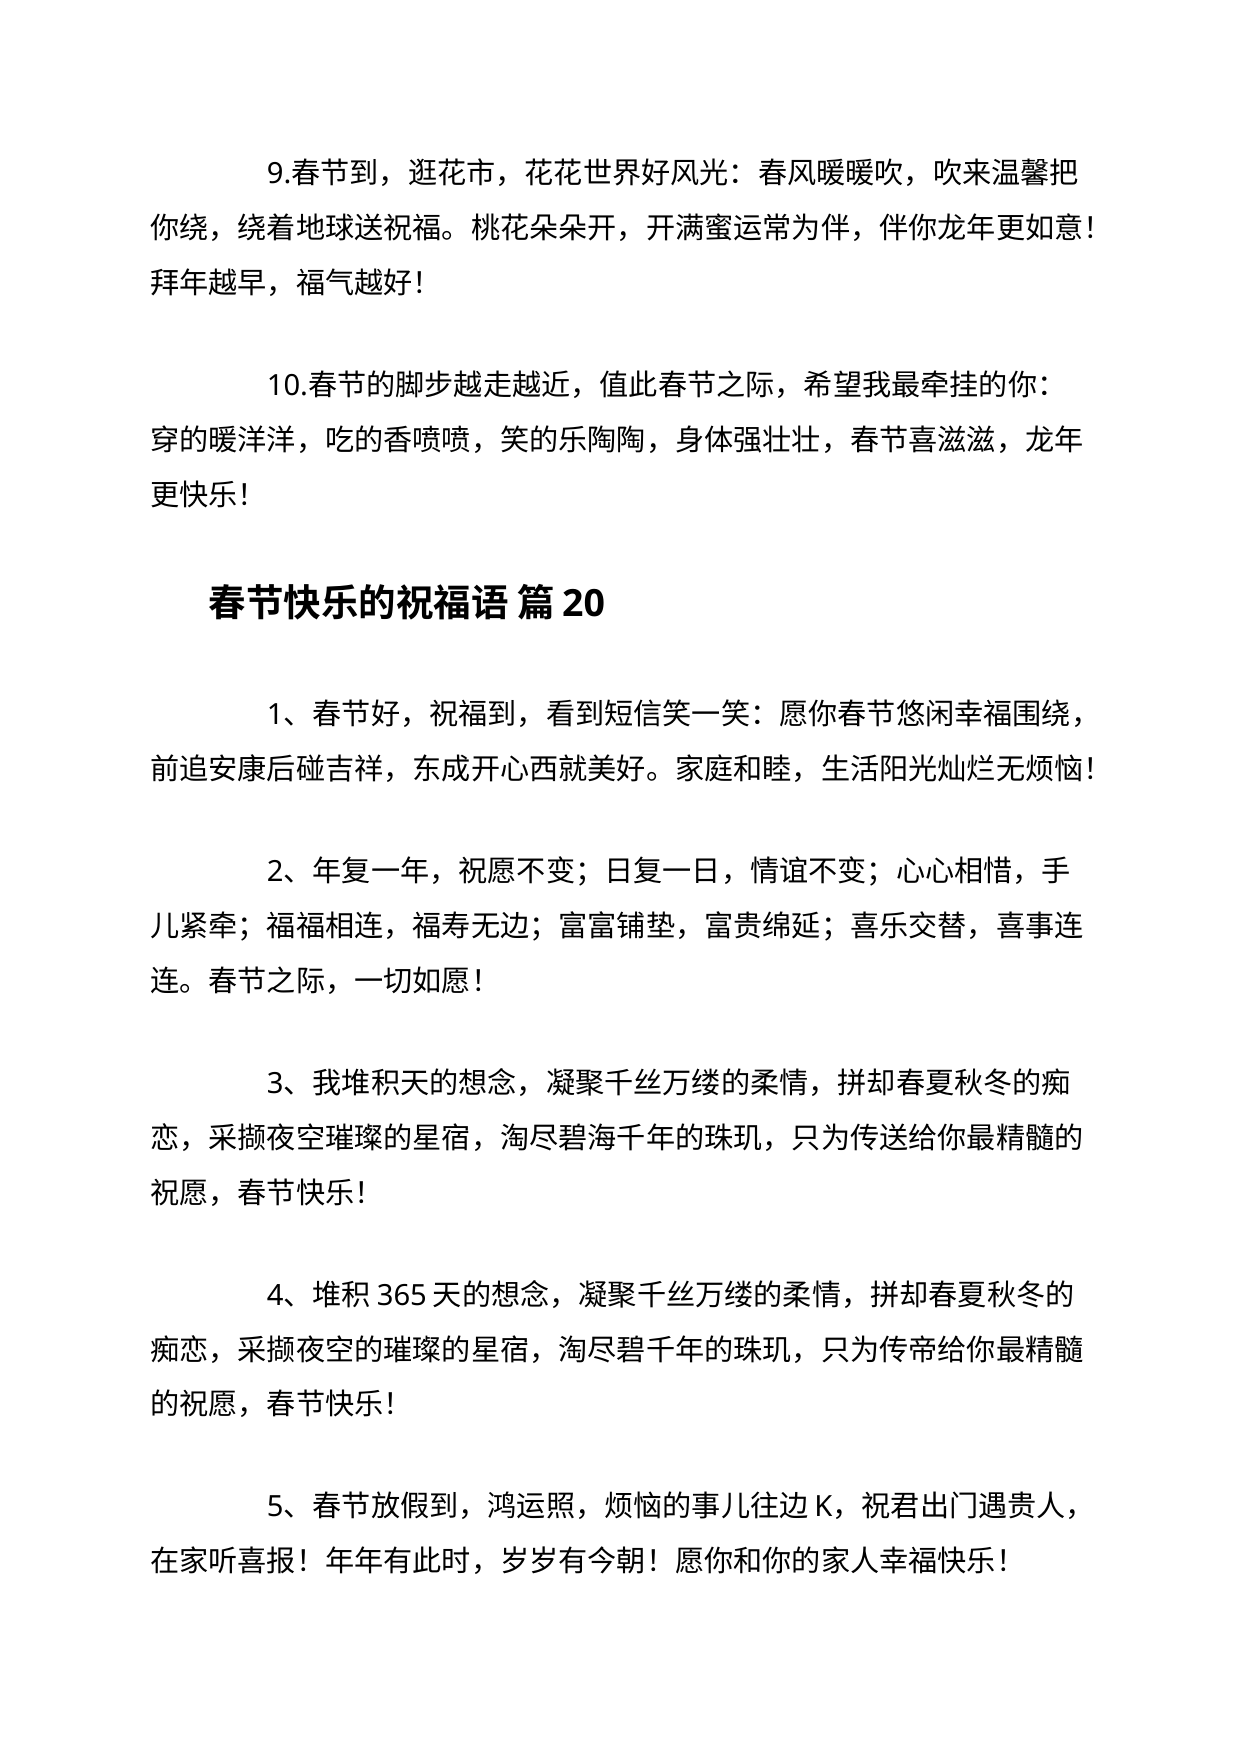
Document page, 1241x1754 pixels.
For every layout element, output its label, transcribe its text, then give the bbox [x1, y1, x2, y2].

text 10.春节的脚步越走越近，值此春节之际，希望我最牵挂的你：穿的暖洋洋，吃的香喷喷，笑的乐陶陶，身体强壮壮，春节喜滋滋，龙年更快乐！ [150, 362, 1090, 514]
text 2、年复一年，祝愿不变；日复一日，情谊不变；心心相惜，手儿紧牵；福福相连，福寿无边；富富铺垫，富贵绵延；喜乐交替，喜事连连。春节之际，一切如愿！ [150, 848, 1090, 1000]
text 1、春节好，祝福到，看到短信笑一笑：愿你春节悠闲幸福围绕，前追安康后碰吉祥，东成开心西就美好。家庭和睦，生活阳光灿烂无烦恼！ [150, 691, 1090, 788]
text 3、我堆积天的想念，凝聚千丝万缕的柔情，拼却春夏秋冬的痴恋，采撷夜空璀璨的星宿，淘尽碧海千年的珠玑，只为传送给你最精髓的祝愿，春节快乐！ [150, 1059, 1090, 1212]
text 5、春节放假到，鸿运照，烦恼的事儿往边K，祝君出门遇贵人，在家听喜报！年年有此时，岁岁有今朝！愿你和你的家人幸福快乐！ [150, 1483, 1090, 1580]
text 9.春节到，逛花市，花花世界好风光：春风暖暖吹，吹来温馨把你绕，绕着地球送祝福。桃花朵朵开，开满蜜运常为伴，伴你龙年更如意！拜年越早，福气越好！ [150, 150, 1090, 302]
text 春节快乐的祝福语 篇20 [150, 573, 1090, 628]
text 4、堆积365天的想念，凝聚千丝万缕的柔情，拼却春夏秋冬的痴恋，采撷夜空的璀璨的星宿，淘尽碧千年的珠玑，只为传帝给你最精髓的祝愿，春节快乐！ [150, 1271, 1090, 1423]
